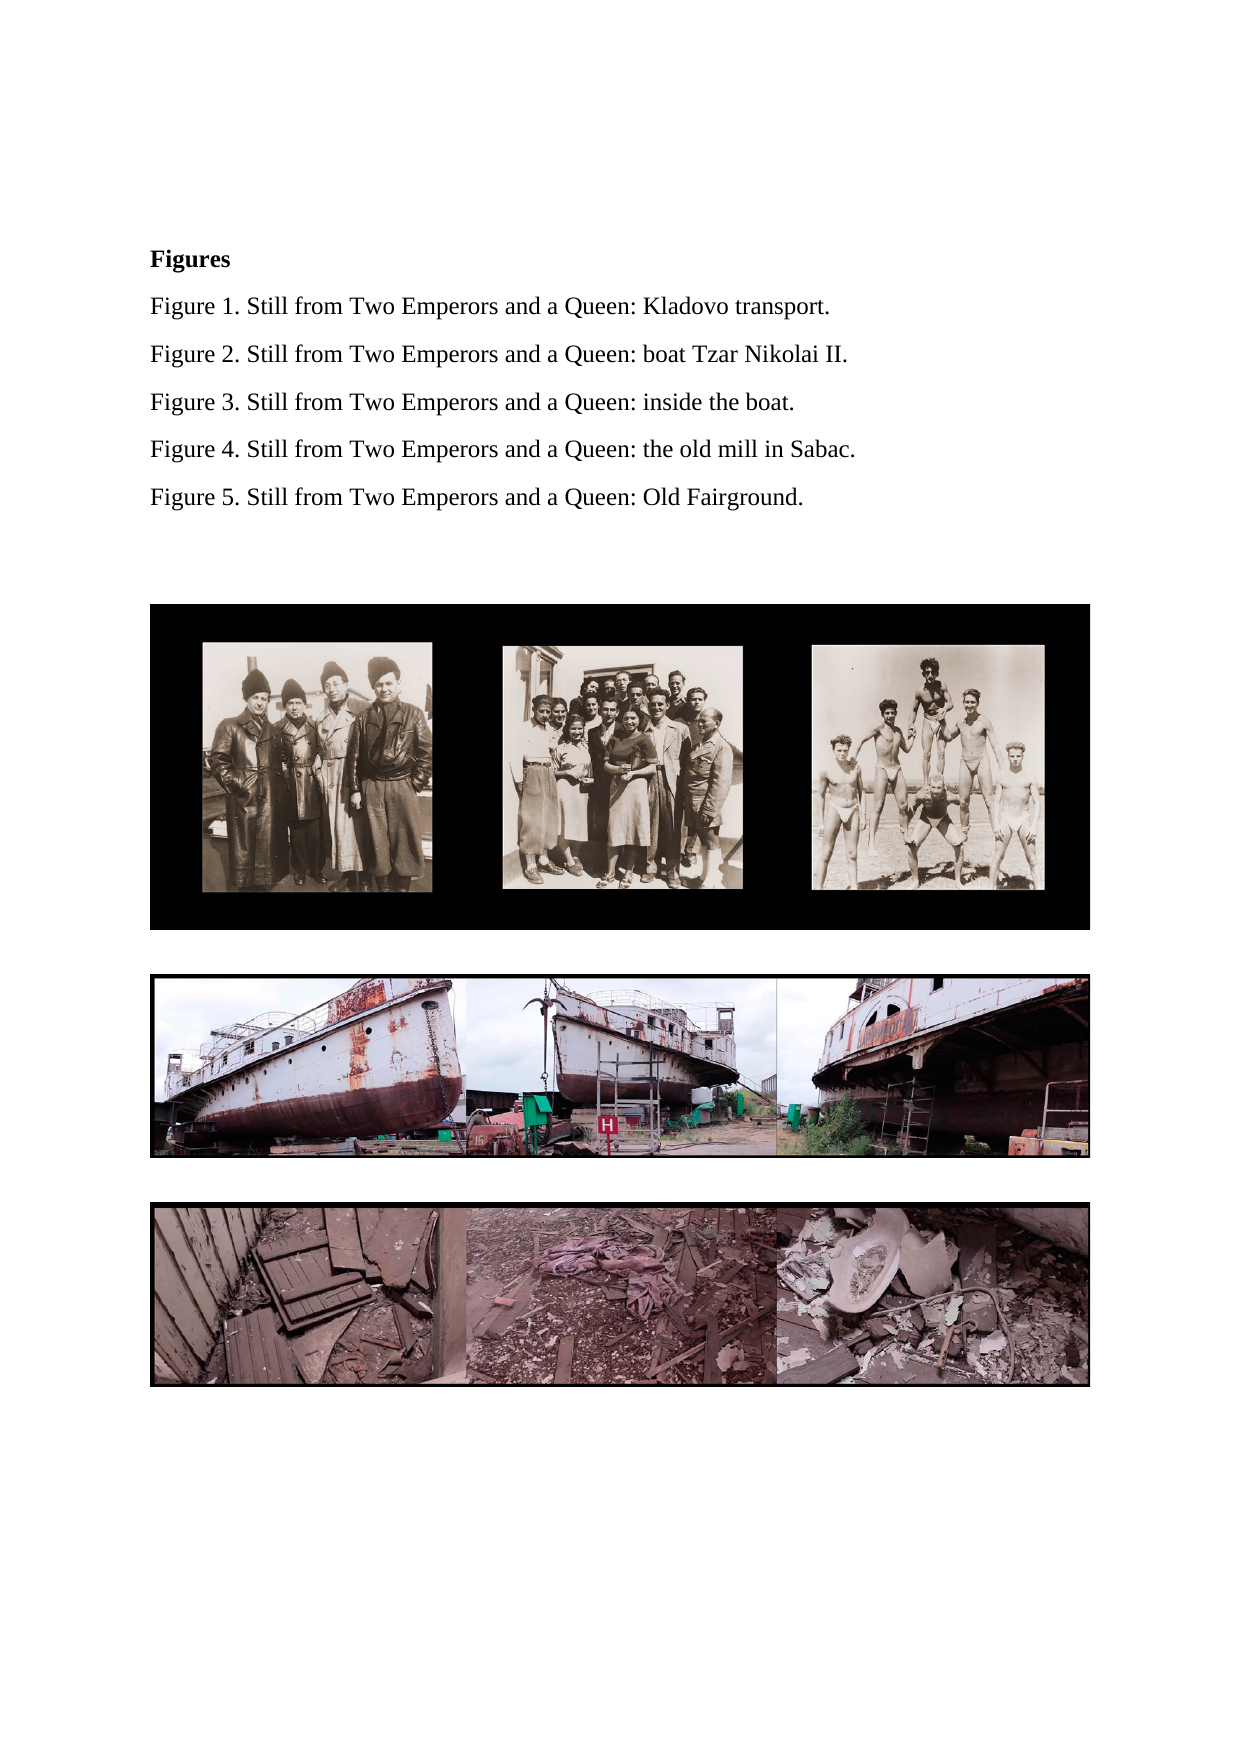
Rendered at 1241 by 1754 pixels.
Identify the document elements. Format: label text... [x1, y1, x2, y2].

text Figure 1. Still from Two Emperors and a Queen: Kladovo transport. [150, 291, 1090, 320]
text Figure 5. Still from Two Emperors and a Queen: Old Fairground. [150, 482, 1090, 511]
text Figure 3. Still from Two Emperors and a Queen: inside the boat. [150, 387, 1090, 416]
text Figure 4. Still from Two Emperors and a Queen: the old mill in Sabac. [150, 434, 1090, 463]
text Figure 2. Still from Two Emperors and a Queen: boat Tzar Nikolai II. [150, 339, 1090, 368]
text Figures [150, 244, 1090, 272]
